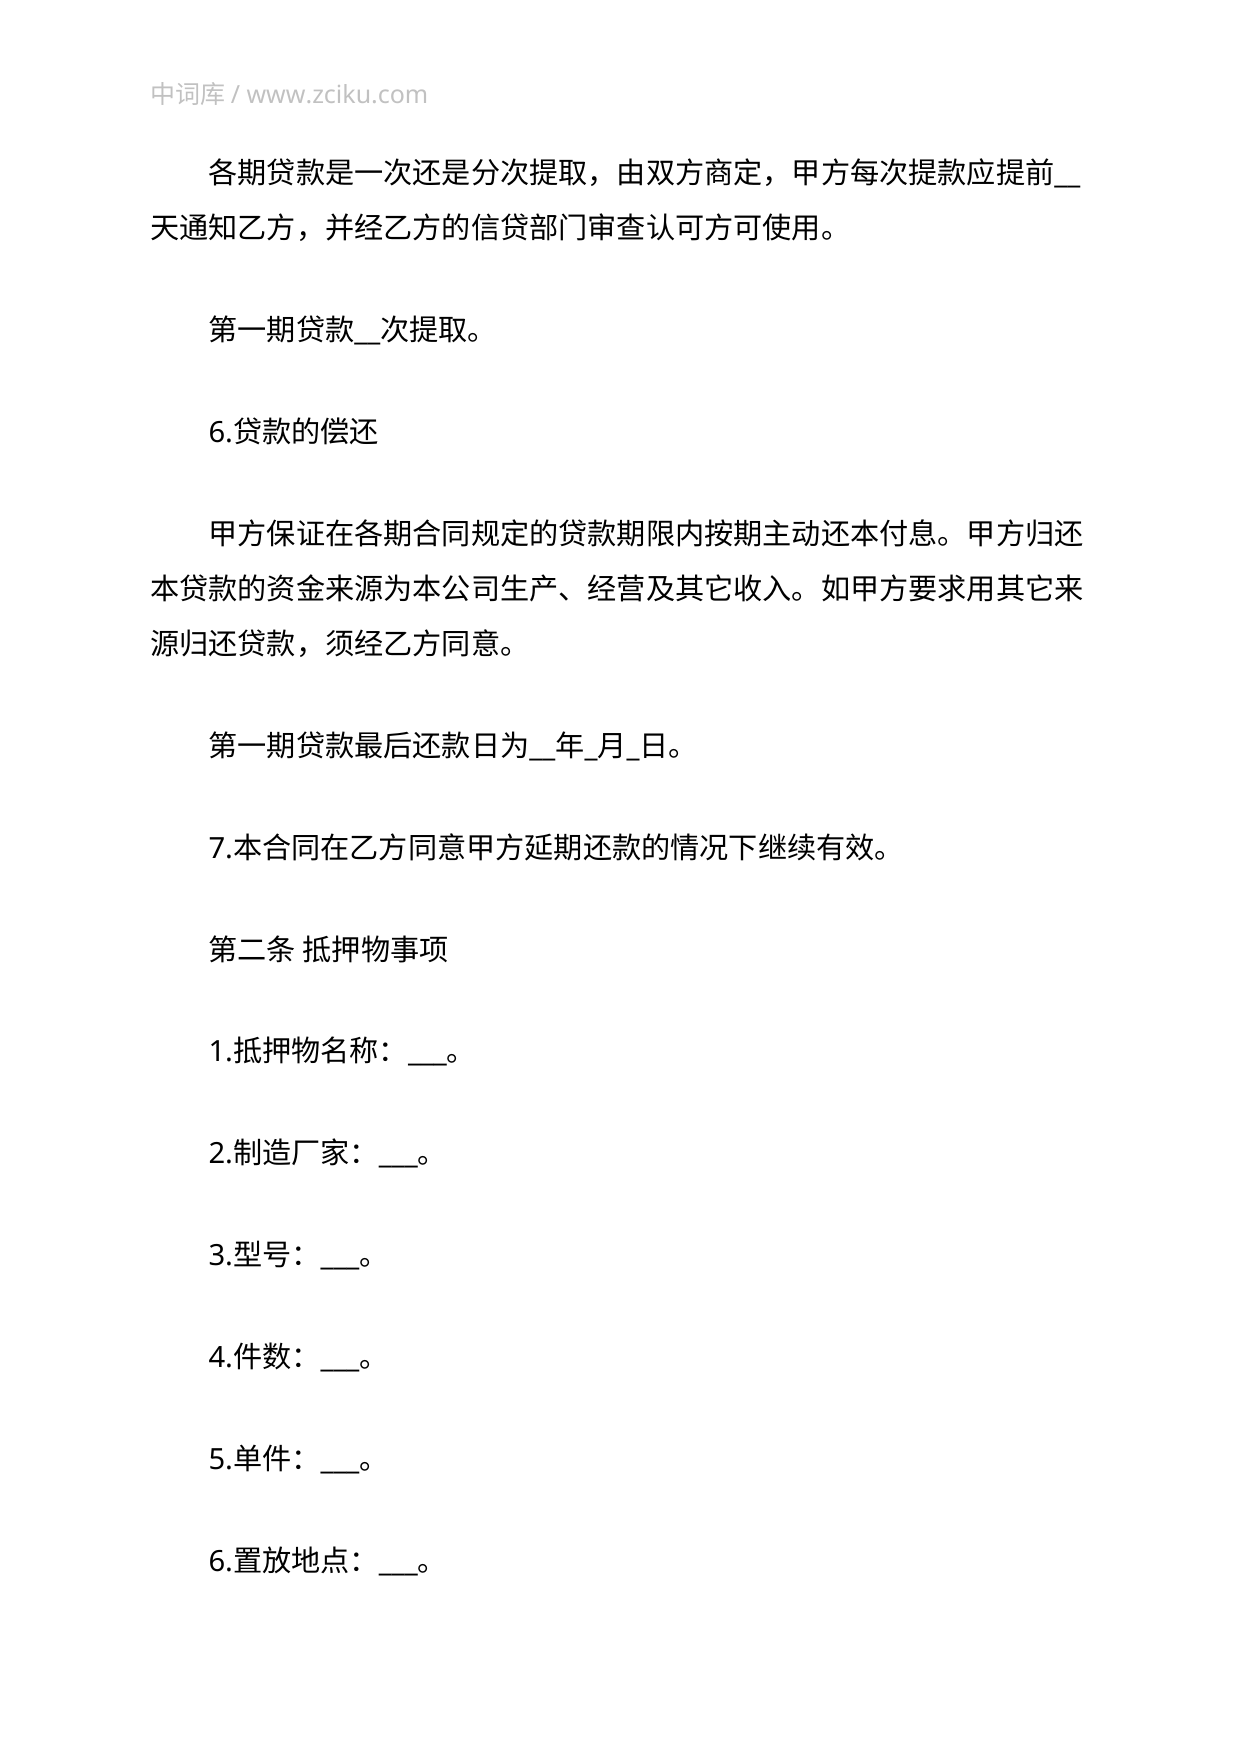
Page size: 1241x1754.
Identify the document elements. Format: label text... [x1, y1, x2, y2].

text 3.型号：___。 [150, 1232, 1090, 1274]
text 6.置放地点：___。 [150, 1538, 1090, 1580]
text 2.制造厂家：___。 [150, 1130, 1090, 1172]
text 4.件数：___。 [150, 1334, 1090, 1376]
text 第一期贷款最后还款日为__年_月_日。 [150, 722, 1090, 765]
text 7.本合同在乙方同意甲方延期还款的情况下继续有效。 [150, 824, 1090, 867]
text 6.贷款的偿还 [150, 409, 1090, 451]
text 1.抵押物名称：___。 [150, 1028, 1090, 1070]
text 5.单件：___。 [150, 1436, 1090, 1478]
text 甲方保证在各期合同规定的贷款期限内按期主动还本付息。甲方归还本贷款的资金来源为本公司生产、经营及其它收入。如甲方要求用其它来源归还贷款，须经乙方同意。 [150, 511, 1090, 663]
text 各期贷款是一次还是分次提取，由双方商定，甲方每次提款应提前__天通知乙方，并经乙方的信贷部门审查认可方可使用。 [150, 150, 1090, 247]
text 第一期贷款__次提取。 [150, 307, 1090, 349]
text 第二条 抵押物事项 [150, 926, 1090, 968]
